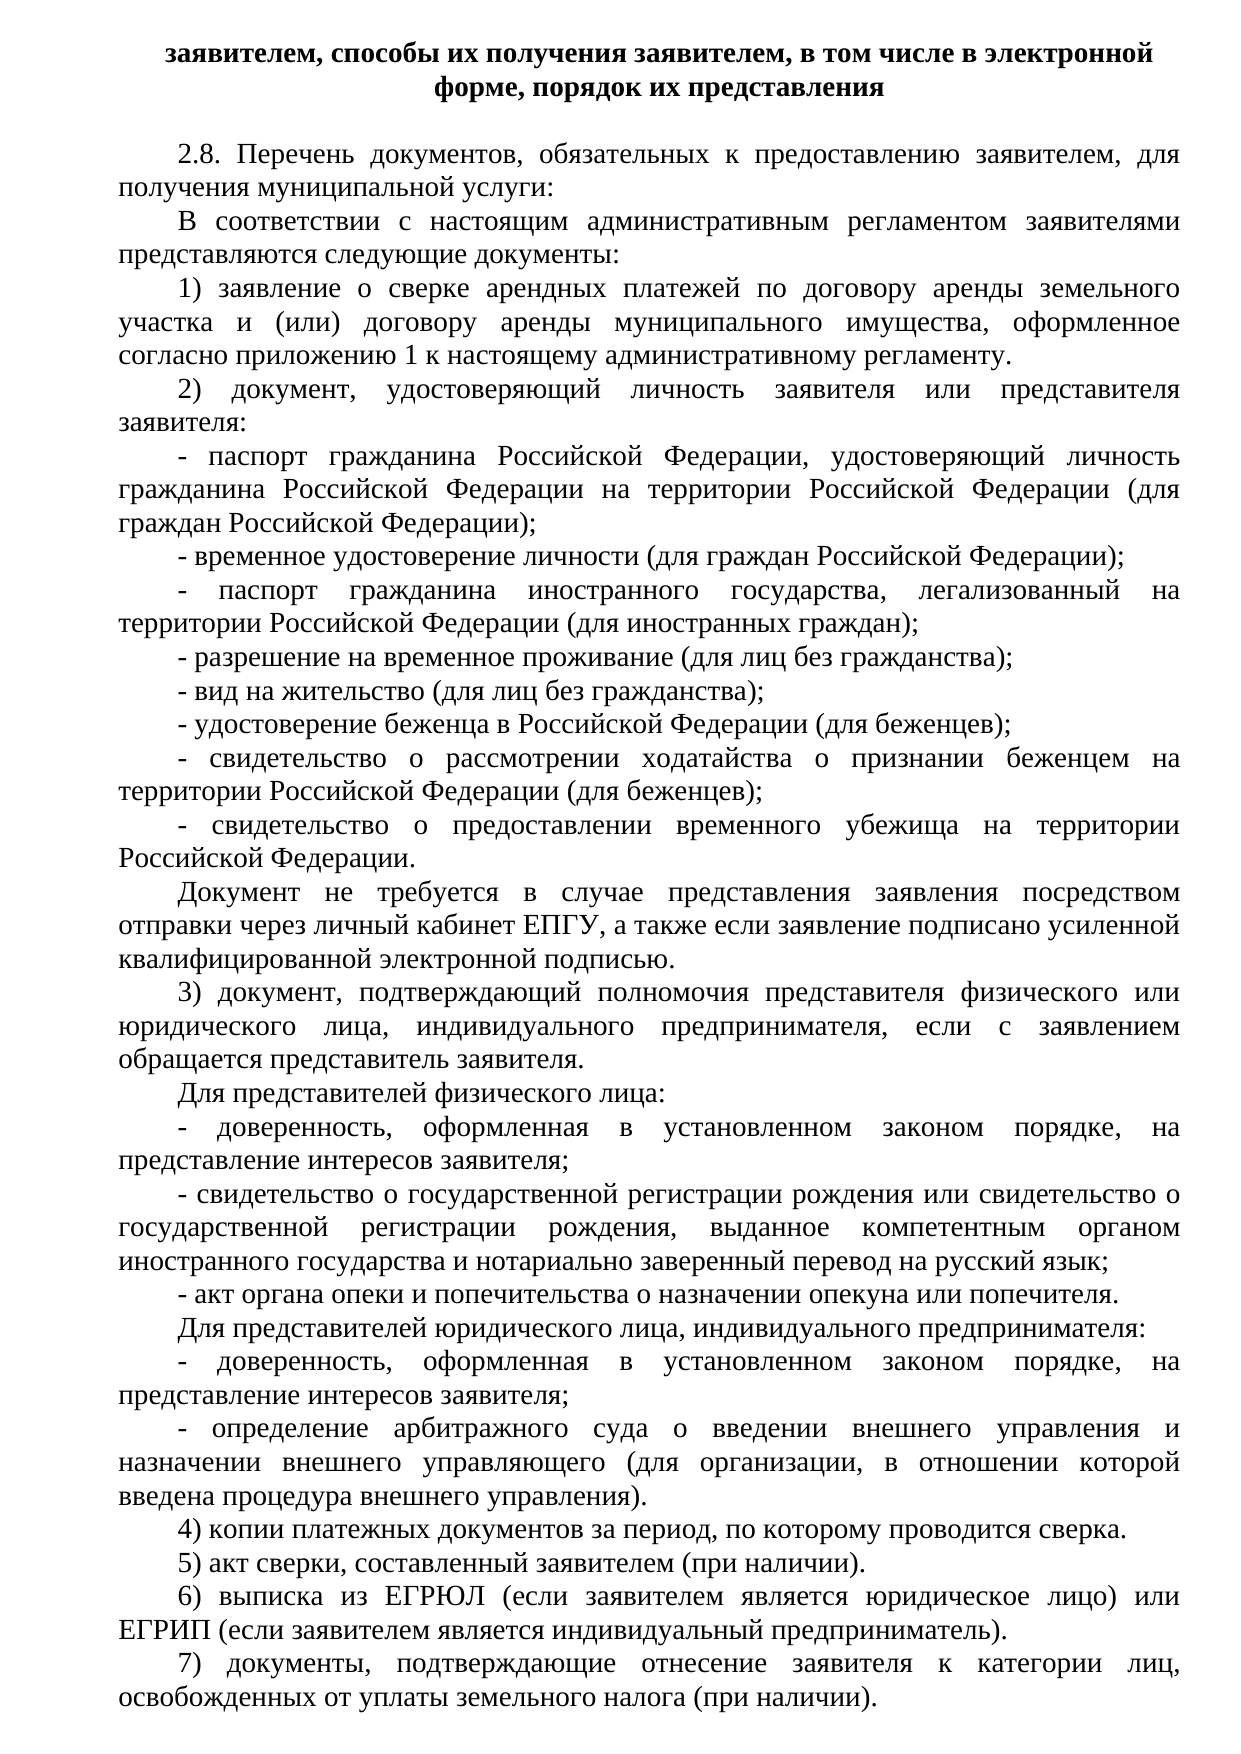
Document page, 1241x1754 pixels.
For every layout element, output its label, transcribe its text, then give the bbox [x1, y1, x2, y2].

text - определение арбитражного суда о введении внешнего управления и назначении внешнего управляющего (для организации, в отношении которой введена процедура внешнего управления). [118, 1411, 1181, 1511]
text 5) акт сверки, составленный заявителем (при наличии). [118, 1545, 1181, 1578]
text 7) документы, подтверждающие отнесение заявителя к категории лиц, освобожденных от уплаты земельного налога (при наличии). [118, 1645, 1181, 1712]
text 4) копии платежных документов за период, по которому проводится сверка. [118, 1511, 1181, 1545]
text - свидетельство о предоставлении временного убежища на территории Российской Федерации. [118, 807, 1181, 874]
text 2.8. Перечень документов, обязательных к предоставлению заявителем, для получения муниципальной услуги: [118, 136, 1181, 203]
text - доверенность, оформленная в установленном законом порядке, на представление интересов заявителя; [118, 1343, 1181, 1411]
text В соответствии с настоящим административным регламентом заявителями представляются следующие документы: [118, 203, 1181, 270]
text - акт органа опеки и попечительства о назначении опекуна или попечителя. [118, 1276, 1181, 1310]
text Для представителей физического лица: [118, 1075, 1181, 1109]
text Документ не требуется в случае представления заявления посредством отправки через личный кабинет ЕПГУ, а также если заявление подписано усиленной квалифицированной электронной подписью. [118, 874, 1181, 974]
text - доверенность, оформленная в установленном законом порядке, на представление интересов заявителя; [118, 1109, 1181, 1176]
text - свидетельство о рассмотрении ходатайства о признании беженцем на территории Российской Федерации (для беженцев); [118, 740, 1181, 807]
text - паспорт гражданина Российской Федерации, удостоверяющий личность гражданина Российской Федерации на территории Российской Федерации (для граждан Российской Федерации); [118, 438, 1181, 538]
text 3) документ, подтверждающий полномочия представителя физического или юридического лица, индивидуального предпринимателя, если с заявлением обращается представитель заявителя. [118, 974, 1181, 1075]
text 1) заявление о сверке арендных платежей по договору аренды земельного участка и (или) договору аренды муниципального имущества, оформленное согласно приложению 1 к настоящему административному регламенту. [118, 270, 1181, 371]
text Для представителей юридического лица, индивидуального предпринимателя: [118, 1310, 1181, 1343]
text 6) выписка из ЕГРЮЛ (если заявителем является юридическое лицо) или ЕГРИП (если заявителем является индивидуальный предприниматель). [118, 1578, 1181, 1645]
text - вид на жительство (для лиц без гражданства); [118, 673, 1181, 706]
text - разрешение на временное проживание (для лиц без гражданства); [118, 639, 1181, 673]
text 2) документ, удостоверяющий личность заявителя или представителя заявителя: [118, 371, 1181, 438]
text - удостоверение беженца в Российской Федерации (для беженцев); [118, 706, 1181, 740]
text - временное удостоверение личности (для граждан Российской Федерации); [118, 538, 1181, 572]
text - свидетельство о государственной регистрации рождения или свидетельство о государственной регистрации рождения, выданное компетентным органом иностранного государства и нотариально заверенный перевод на русский язык; [118, 1176, 1181, 1276]
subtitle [138, 35, 1181, 102]
text - паспорт гражданина иностранного государства, легализованный на территории Российской Федерации (для иностранных граждан); [118, 572, 1181, 639]
